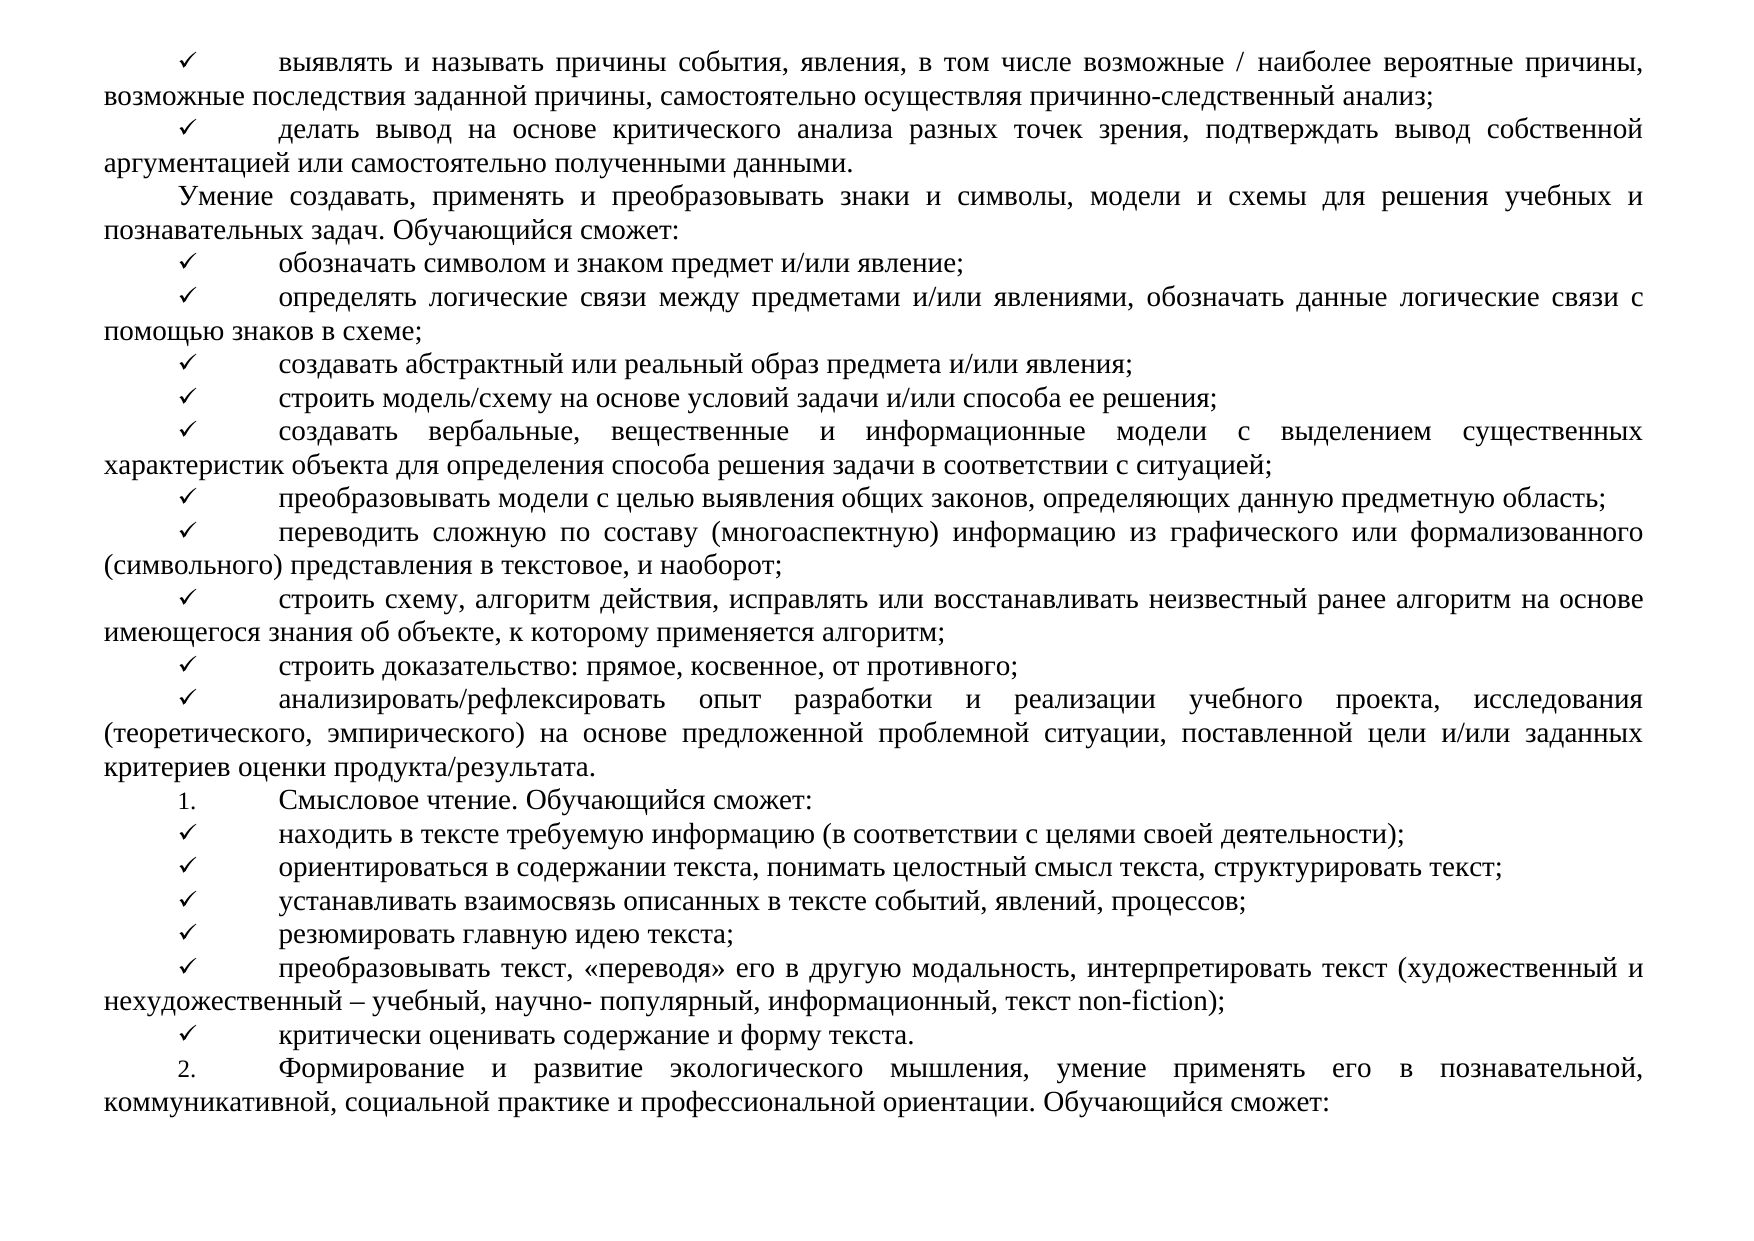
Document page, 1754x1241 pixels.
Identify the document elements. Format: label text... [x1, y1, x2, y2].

list Формирование и развитие экологического мышления, умение применять его в познавательной, коммуникативной, социальной практике и профессиональной ориентации. Обучающийся сможет: [103, 1051, 1643, 1118]
text Умение создавать, применять и преобразовывать знаки и символы, модели и схемы для решения учебных и познавательных задач. Обучающийся сможет: [103, 178, 1643, 246]
list преобразовывать модели с целью выявления общих законов, определяющих данную предметную область; [103, 480, 1643, 514]
list находить в тексте требуемую информацию (в соответствии с целями своей деятельности); [103, 816, 1643, 849]
list ориентироваться в содержании текста, понимать целостный смысл текста, структурировать текст; [103, 849, 1643, 883]
list резюмировать главную идею текста; [103, 916, 1643, 950]
list строить модель/схему на основе условий задачи и/или способа ее решения; [103, 380, 1643, 413]
list критически оценивать содержание и форму текста. [103, 1017, 1643, 1051]
list выявлять и называть причины события, явления, в том числе возможные / наиболее вероятные причины, возможные последствия заданной причины, самостоятельно осуществляя причинно-следственный анализ; [103, 44, 1643, 111]
list анализировать/рефлексировать опыт разработки и реализации учебного проекта, исследования (теоретического, эмпирического) на основе предложенной проблемной ситуации, поставленной цели и/или заданных критериев оценки продукта/результата. [103, 682, 1643, 782]
list строить доказательство: прямое, косвенное, от противного; [103, 648, 1643, 682]
list делать вывод на основе критического анализа разных точек зрения, подтверждать вывод собственной аргументацией или самостоятельно полученными данными. [103, 111, 1643, 178]
list переводить сложную по составу (многоаспектную) информацию из графического или формализованного (символьного) представления в текстовое, и наоборот; [103, 514, 1643, 581]
list создавать абстрактный или реальный образ предмета и/или явления; [103, 346, 1643, 380]
list устанавливать взаимосвязь описанных в тексте событий, явлений, процессов; [103, 883, 1643, 916]
list создавать вербальные, вещественные и информационные модели с выделением существенных характеристик объекта для определения способа решения задачи в соответствии с ситуацией; [103, 413, 1643, 480]
list строить схему, алгоритм действия, исправлять или восстанавливать неизвестный ранее алгоритм на основе имеющегося знания об объекте, к которому применяется алгоритм; [103, 581, 1643, 648]
list преобразовывать текст, «переводя» его в другую модальность, интерпретировать текст (художественный и нехудожественный – учебный, научно- популярный, информационный, текст non-fiction); [103, 950, 1643, 1017]
list обозначать символом и знаком предмет и/или явление; [103, 246, 1643, 279]
list определять логические связи между предметами и/или явлениями, обозначать данные логические связи с помощью знаков в схеме; [103, 279, 1643, 346]
list Смысловое чтение. Обучающийся сможет: [103, 782, 1643, 816]
